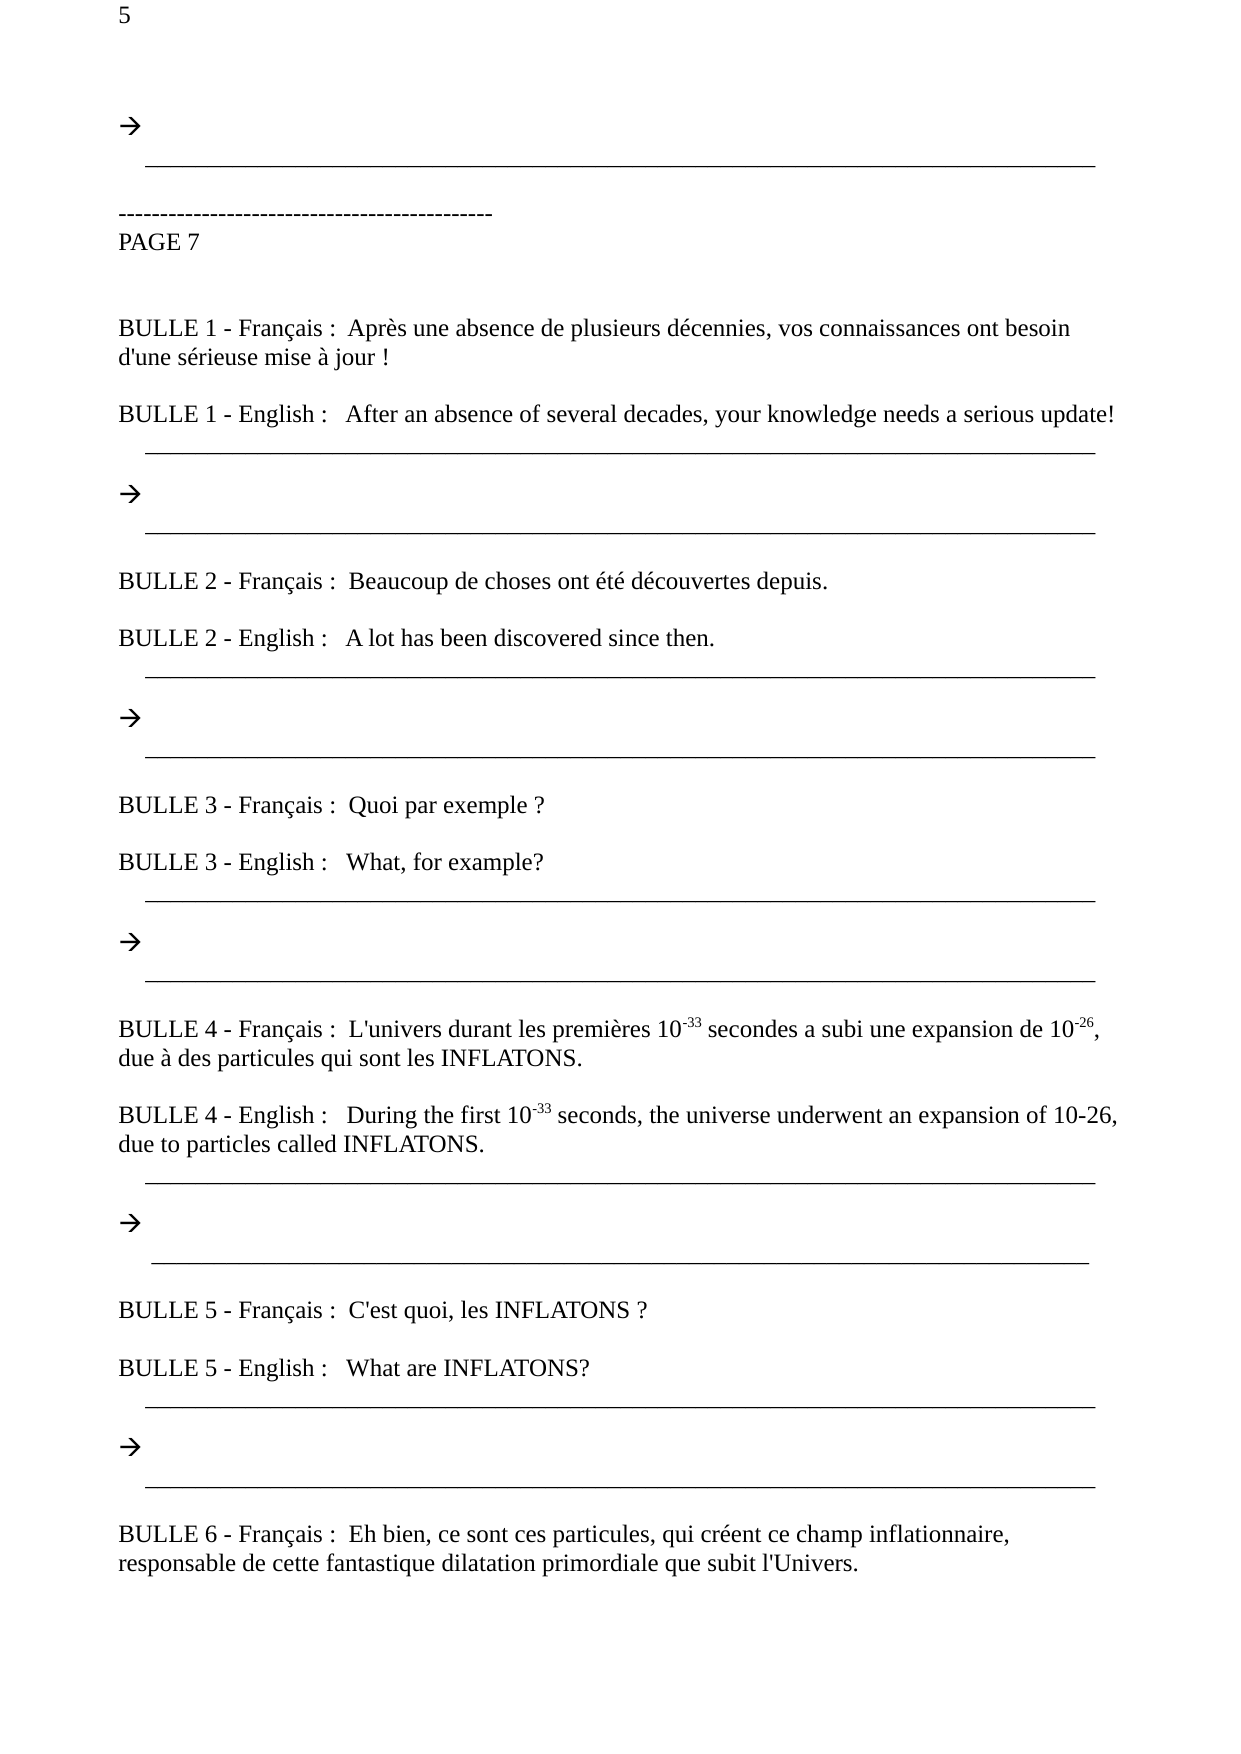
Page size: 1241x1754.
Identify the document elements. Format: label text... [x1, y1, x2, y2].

text --------------------------------------------- [118, 198, 1122, 227]
text BULLE 6 - Français : Eh bien, ce sont ces particules, qui créent ce champ inflationnaire, responsable de cette fantastique dilatation primordiale que subit l'Univers. [118, 1519, 1122, 1577]
text ___________________________________________________________________________ [118, 1238, 1122, 1267]
text BULLE 5 - Français : C'est quoi, les INFLATONS ? [118, 1295, 1122, 1324]
text ____________________________________________________________________________ [118, 1382, 1122, 1410]
text ____________________________________________________________________________ [118, 876, 1122, 905]
text BULLE 2 - English : A lot has been discovered since then. [118, 623, 1122, 652]
text ____________________________________________________________________________ [118, 956, 1122, 985]
text ____________________________________________________________________________ [118, 652, 1122, 681]
text ____________________________________________________________________________ [118, 508, 1122, 537]
text ____________________________________________________________________________ [118, 428, 1122, 457]
text BULLE 2 - Français : Beaucoup de choses ont été découvertes depuis. [118, 566, 1122, 595]
text BULLE 5 - English : What are INFLATONS? [118, 1353, 1122, 1382]
text ____________________________________________________________________________ [118, 732, 1122, 761]
text BULLE 3 - Français : Quoi par exemple ? [118, 790, 1122, 819]
text BULLE 1 - English : After an absence of several decades, your knowledge needs a serious update! [118, 399, 1122, 428]
text BULLE 3 - English : What, for example? [118, 847, 1122, 876]
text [118, 141, 1122, 169]
text PAGE 7 [118, 227, 1122, 256]
text ____________________________________________________________________________ [118, 1462, 1122, 1491]
text BULLE 4 - Français : L'univers durant les premières 10-33 secondes a subi une expansion de 10-26, due à des particules qui sont les INFLATONS. [118, 1014, 1122, 1071]
text BULLE 4 - English : During the first 10-33 seconds, the universe underwent an expansion of 10-26, due to particles called INFLATONS. [118, 1100, 1122, 1158]
text BULLE 1 - Français : Après une absence de plusieurs décennies, vos connaissances ont besoin d'une sérieuse mise à jour ! [118, 313, 1122, 371]
text ____________________________________________________________________________ [118, 1158, 1122, 1186]
